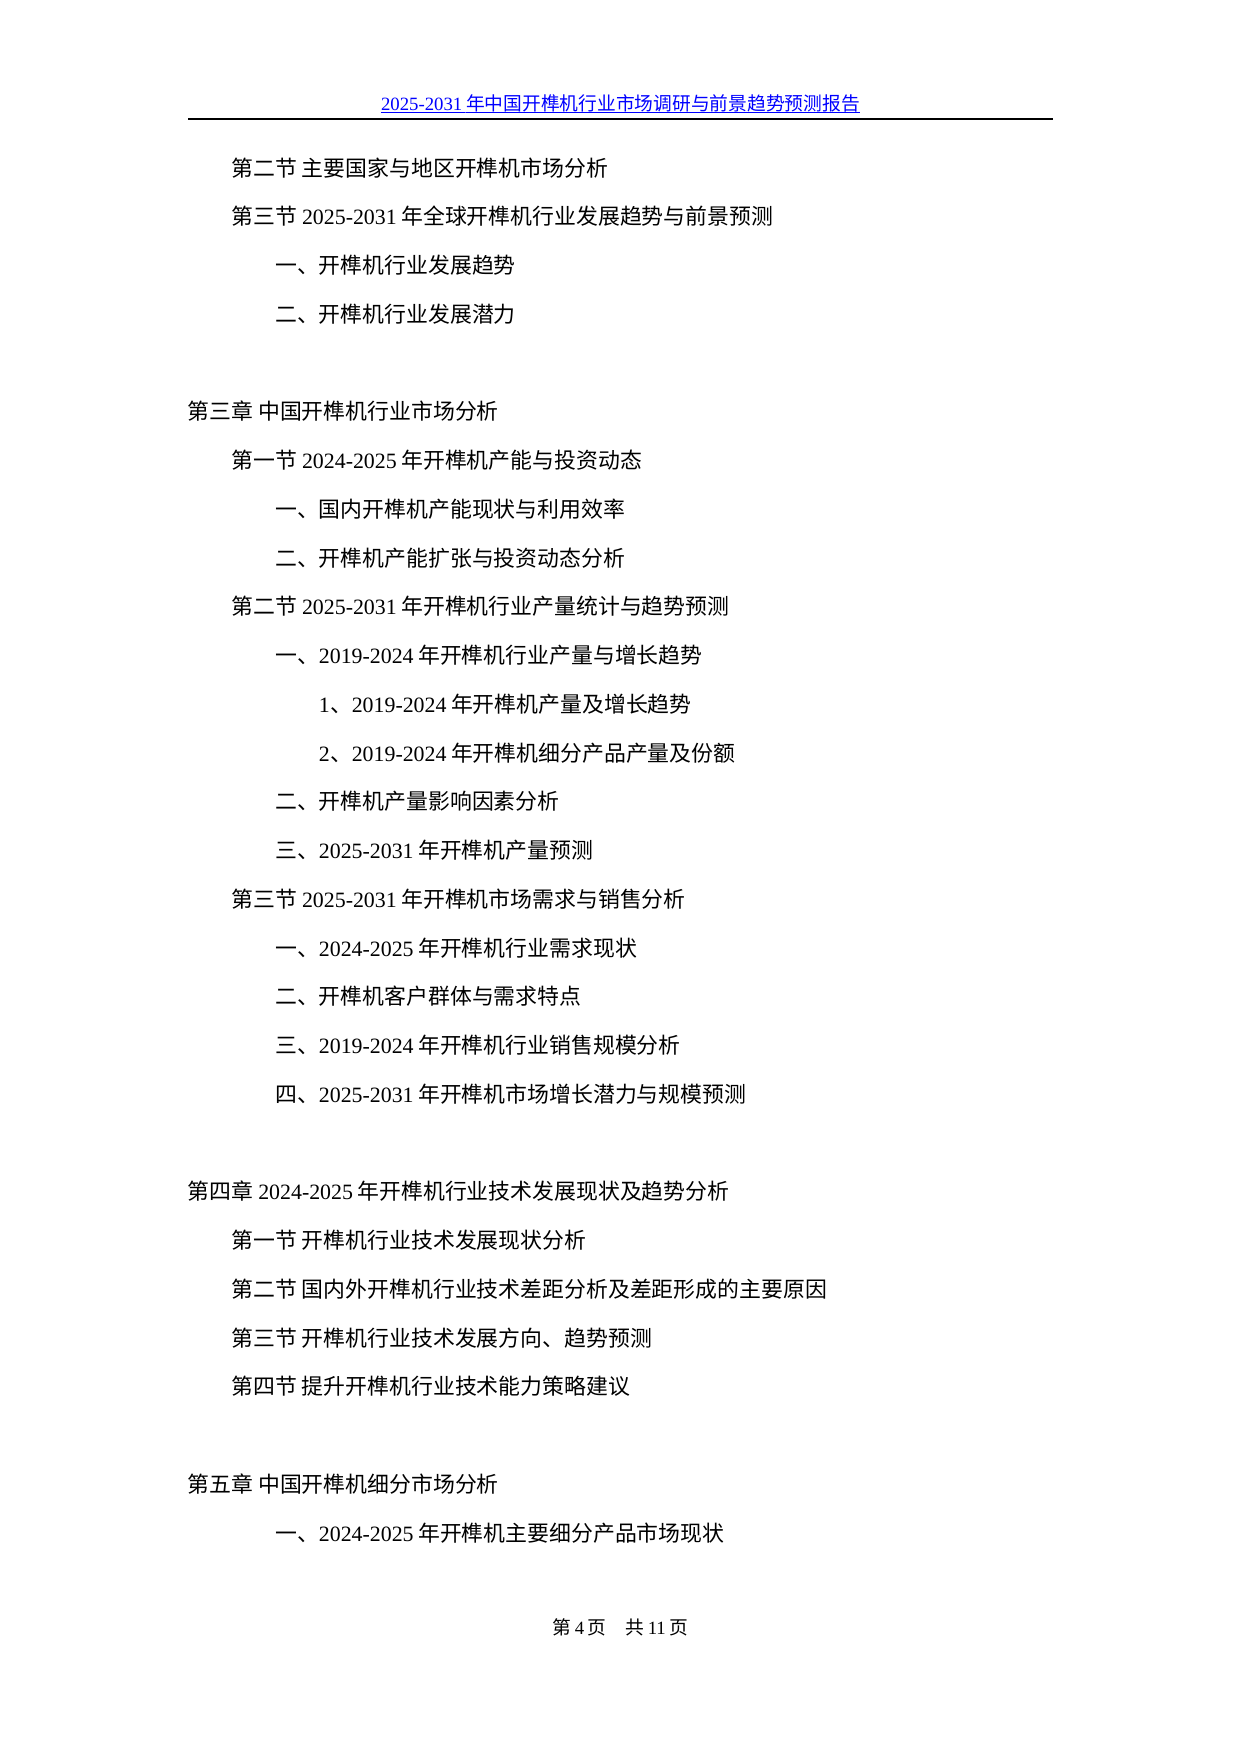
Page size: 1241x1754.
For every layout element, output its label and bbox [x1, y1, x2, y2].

text [187, 150, 1053, 1548]
